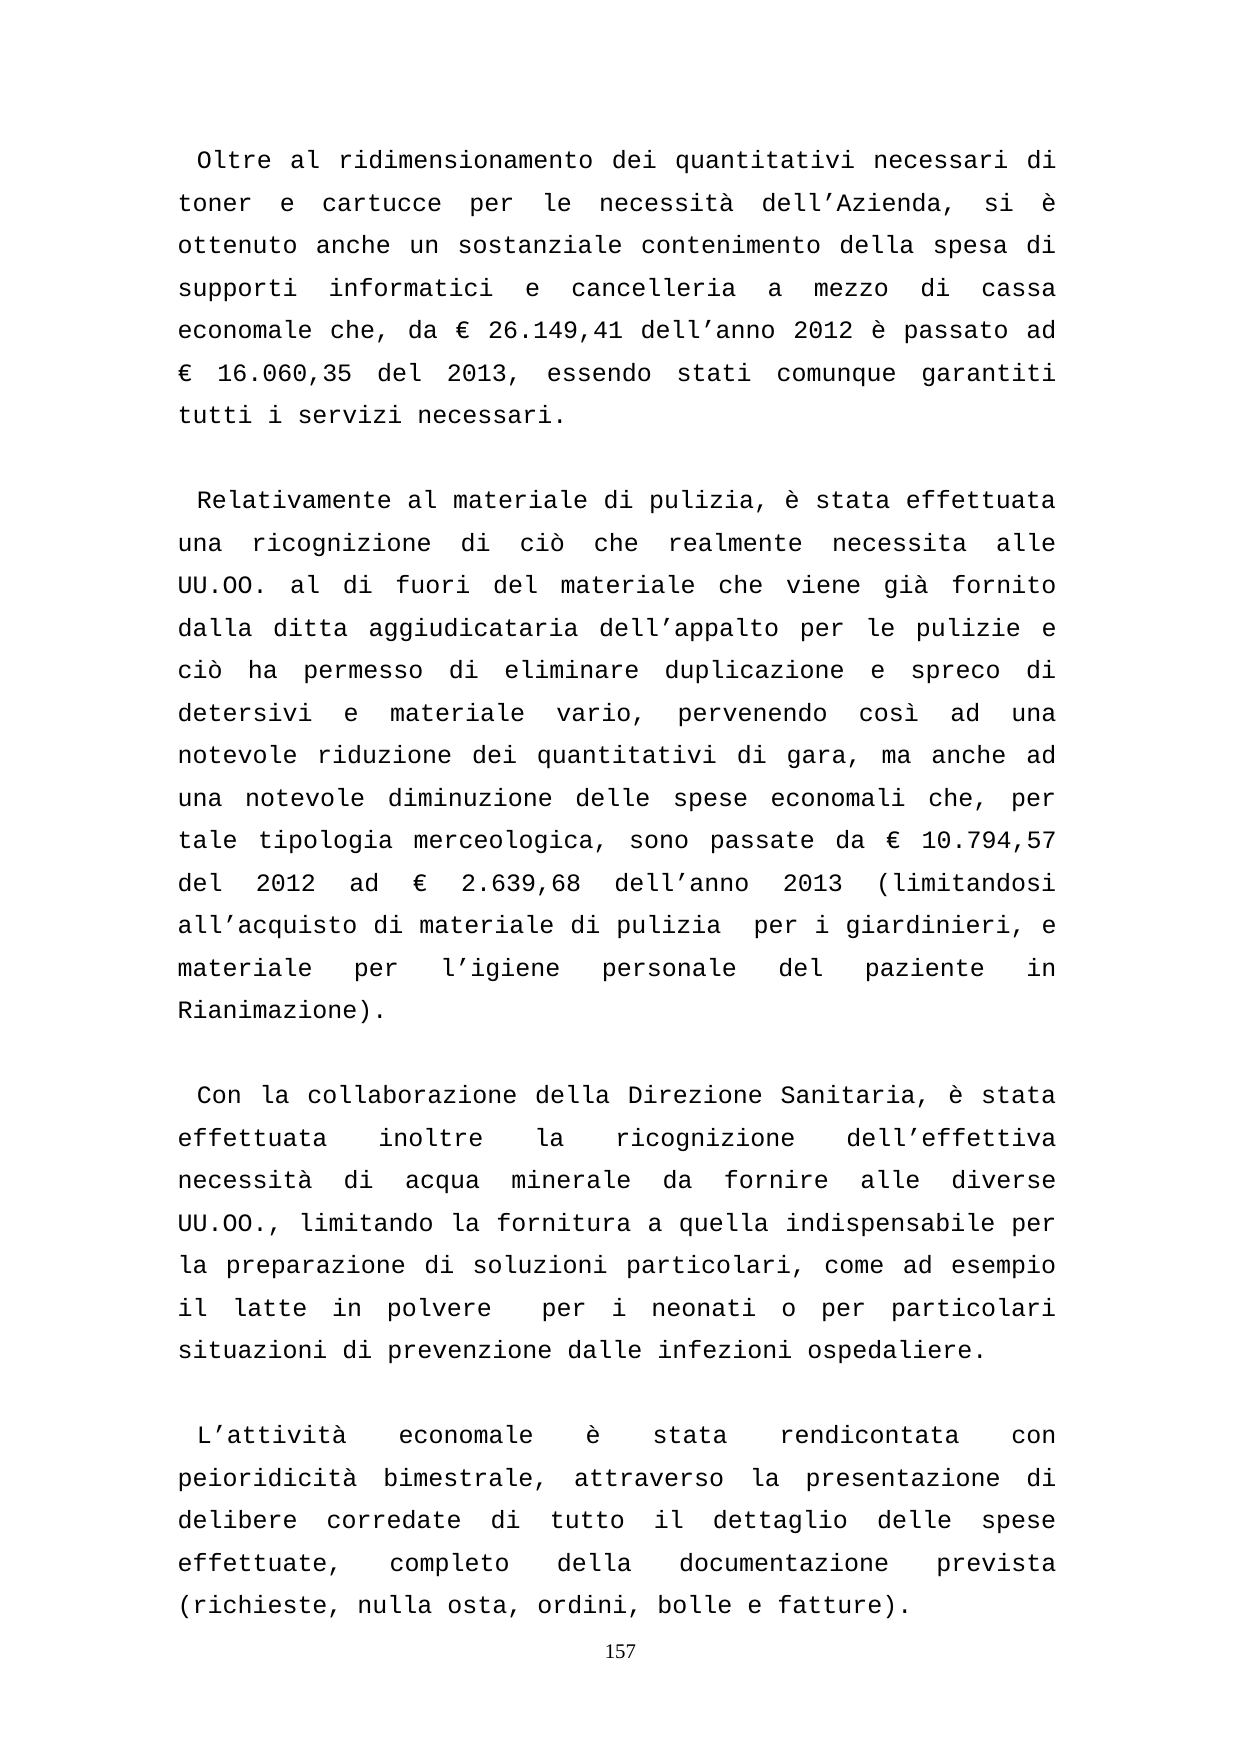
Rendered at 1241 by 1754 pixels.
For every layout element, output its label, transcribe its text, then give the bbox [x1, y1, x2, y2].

text Con la collaborazione della Direzione Sanitaria, è stata effettuata inoltre la ricognizione dell’effettiva necessità di acqua minerale da fornire alle diverse UU.OO., limitando la fornitura a quella indispensabile per la preparazione di soluzioni particolari, come ad esempio il latte in polvere per i neonati o per particolari situazioni di prevenzione dalle infezioni ospedaliere. [177, 1083, 1057, 1366]
text Oltre al ridimensionamento dei quantitativi necessari di toner e cartucce per le necessità dell’Azienda, si è ottenuto anche un sostanziale contenimento della spesa di supporti informatici e cancelleria a mezzo di cassa economale che, da € 26.149,41 dell’anno 2012 è passato ad € 16.060,35 del 2013, essendo stati comunque garantiti tutti i servizi necessari. [177, 148, 1057, 431]
text L’attività economale è stata rendicontata con peioridicità bimestrale, attraverso la presentazione di delibere corredate di tutto il dettaglio delle spese effettuate, completo della documentazione prevista (richieste, nulla osta, ordini, bolle e fatture). [177, 1423, 1057, 1621]
text Relativamente al materiale di pulizia, è stata effettuata una ricognizione di ciò che realmente necessita alle UU.OO. al di fuori del materiale che viene già fornito dalla ditta aggiudicataria dell’appalto per le pulizie e ciò ha permesso di eliminare duplicazione e spreco di detersivi e materiale vario, pervenendo così ad una notevole riduzione dei quantitativi di gara, ma anche ad una notevole diminuzione delle spese economali che, per tale tipologia merceologica, sono passate da € 10.794,57 del 2012 ad € 2.639,68 dell’anno 2013 (limitandosi all’acquisto di materiale di pulizia per i giardinieri, e materiale per l’igiene personale del paziente in Rianimazione). [177, 488, 1057, 1026]
